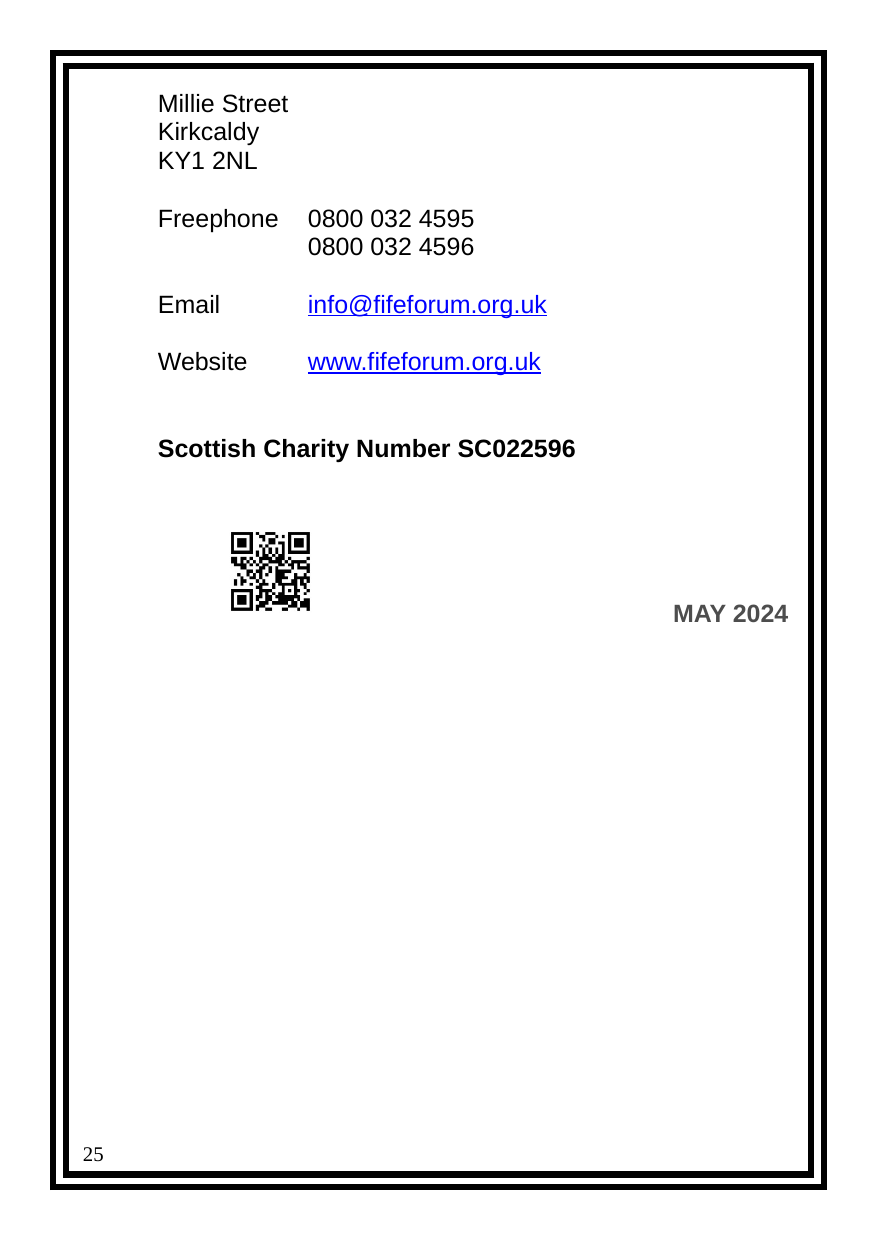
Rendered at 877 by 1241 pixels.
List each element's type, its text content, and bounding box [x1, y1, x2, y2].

text Freephone 0800 032 4595 [83, 203, 788, 232]
picture [218, 519, 322, 623]
text Scottish Charity Number SC022596 [83, 433, 788, 462]
text Email info@fifeforum.org.uk [83, 290, 788, 318]
text KY1 2NL [83, 146, 788, 175]
text 0800 032 4596 [83, 232, 788, 261]
text Kirkcaldy [83, 117, 788, 146]
text MAY 2024 [83, 520, 788, 628]
text Website www.fifeforum.org.uk [83, 347, 788, 376]
